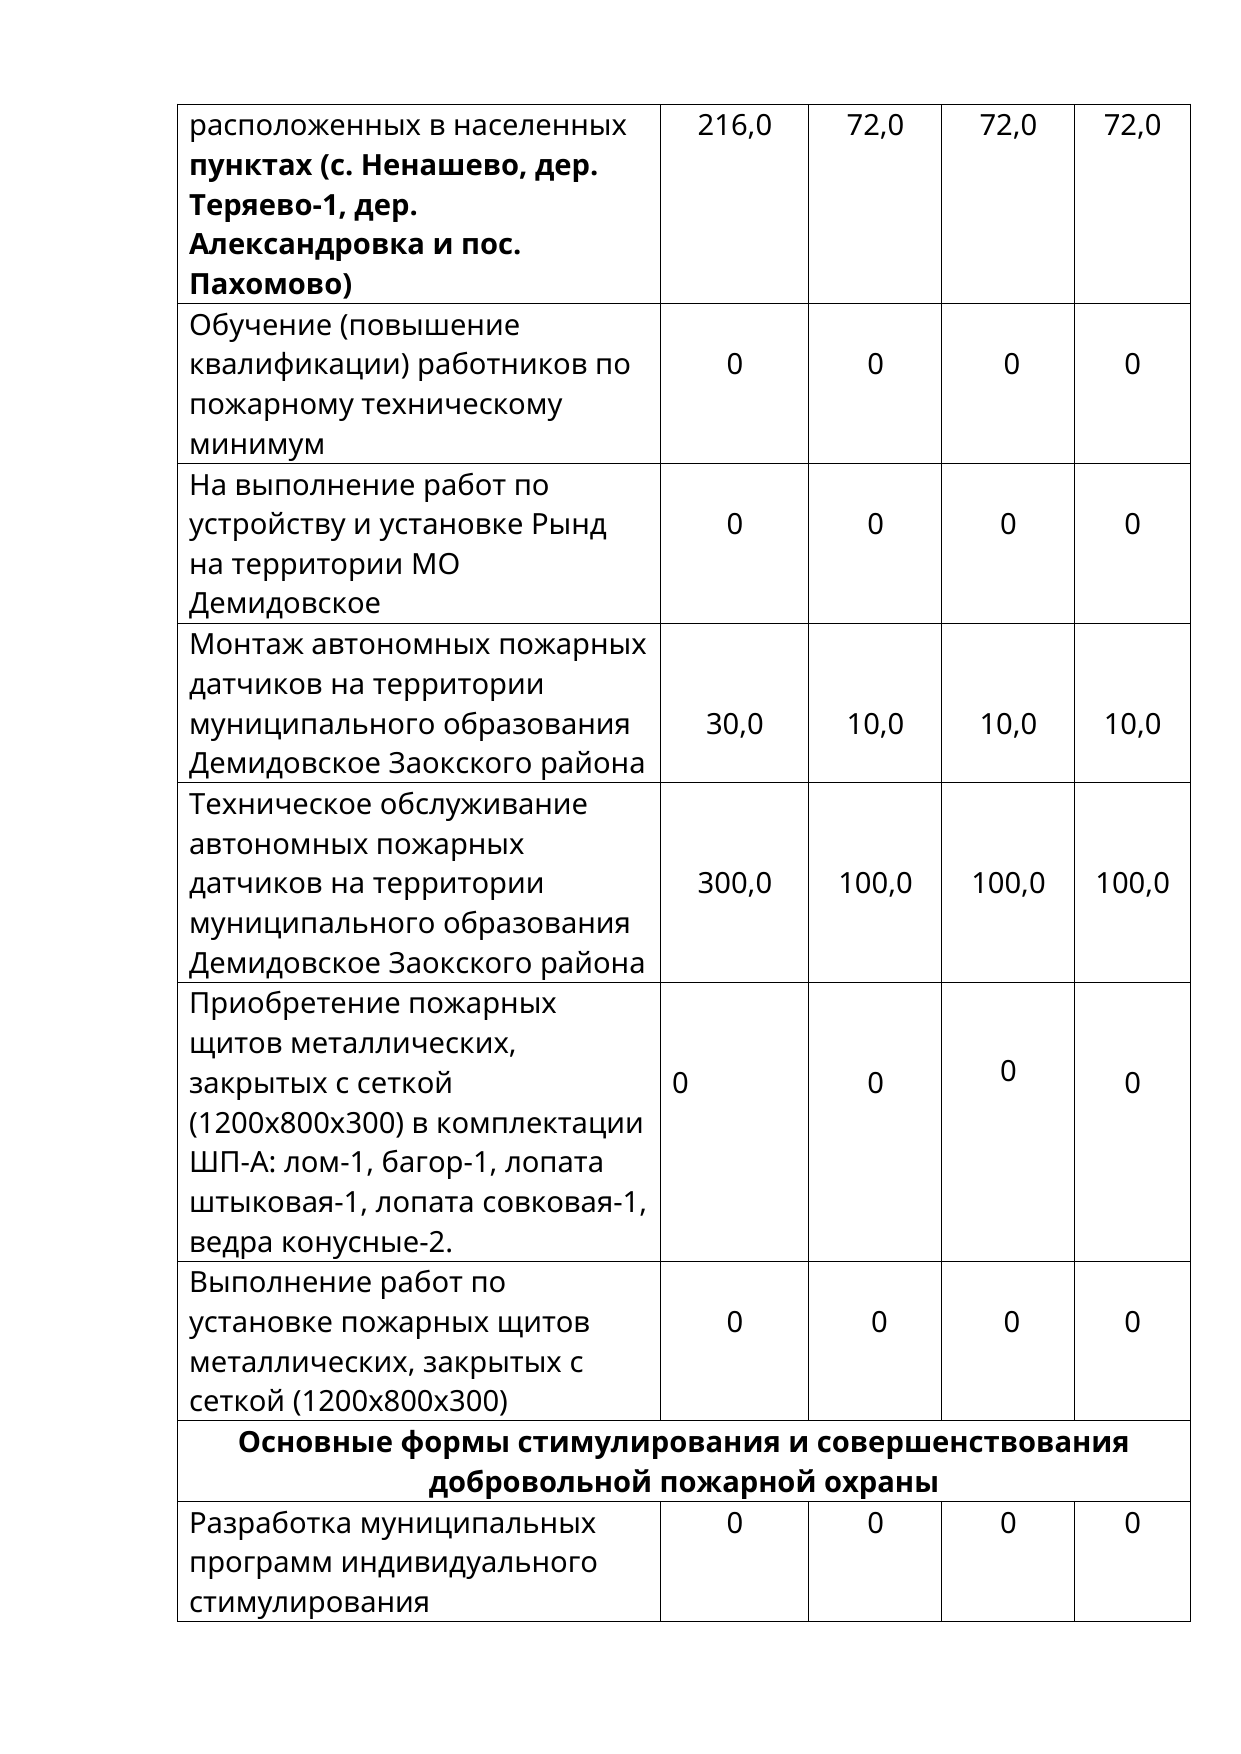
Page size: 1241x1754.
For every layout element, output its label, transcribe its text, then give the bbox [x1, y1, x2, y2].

table_cell Монтаж автономных пожарных датчиков на территории муниципального образования Демидовское Заокского района [178, 624, 660, 782]
table_cell Приобретение пожарных щитов металлических, закрытых с сеткой (1200х800х300) в комплектации ШП-А: лом-1, багор-1, лопата штыковая-1, лопата совковая-1, ведра конусные-2. [178, 983, 660, 1261]
table_cell 10,0 [942, 624, 1074, 782]
table_cell 0 [942, 464, 1074, 622]
table_cell 0 [1075, 1502, 1190, 1621]
table_cell 0 [1075, 983, 1190, 1261]
table_cell 300,0 [661, 783, 808, 982]
table_cell 0 [1075, 1262, 1190, 1420]
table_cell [178, 1502, 660, 1621]
table_cell Обучение (повышение квалификации) работников по пожарному техническому минимум [178, 304, 660, 463]
table_cell 100,0 [1075, 783, 1190, 982]
table_cell 0 [661, 1502, 808, 1621]
table_cell 0 [942, 304, 1074, 463]
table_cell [178, 105, 660, 303]
table_cell 100,0 [942, 783, 1074, 982]
table_cell 0 [1075, 464, 1190, 622]
table_cell 0 [661, 1262, 808, 1420]
table_cell 0 [661, 983, 808, 1261]
table_cell Основные формы стимулирования и совершенствования добровольной пожарной охраны [178, 1421, 1190, 1501]
table_cell 0 [809, 983, 941, 1261]
table_cell 0 [942, 1262, 1074, 1420]
table_cell 10,0 [809, 624, 941, 782]
table_cell 0 [809, 464, 941, 622]
table_cell 0 [809, 1262, 941, 1420]
table_cell 72,0 [942, 105, 1074, 303]
table_cell 30,0 [661, 624, 808, 782]
table_cell 0 [809, 304, 941, 463]
table_cell 0 [942, 983, 1074, 1261]
table_cell 72,0 [809, 105, 941, 303]
table_cell Техническое обслуживание автономных пожарных датчиков на территории муниципального образования Демидовское Заокского района [178, 783, 660, 982]
table_cell 216,0 [661, 105, 808, 303]
table_cell 0 [1075, 304, 1190, 463]
table_cell 10,0 [1075, 624, 1190, 782]
table_cell На выполнение работ по устройству и установке Рынд на территории МО Демидовское [178, 464, 660, 622]
table_cell 0 [809, 1502, 941, 1621]
table_cell 72,0 [1075, 105, 1190, 303]
table_cell Выполнение работ по установке пожарных щитов металлических, закрытых с сеткой (1200х800х300) [178, 1262, 660, 1420]
table_cell 0 [661, 304, 808, 463]
table_cell 0 [942, 1502, 1074, 1621]
table_cell 100,0 [809, 783, 941, 982]
table_cell 0 [661, 464, 808, 622]
